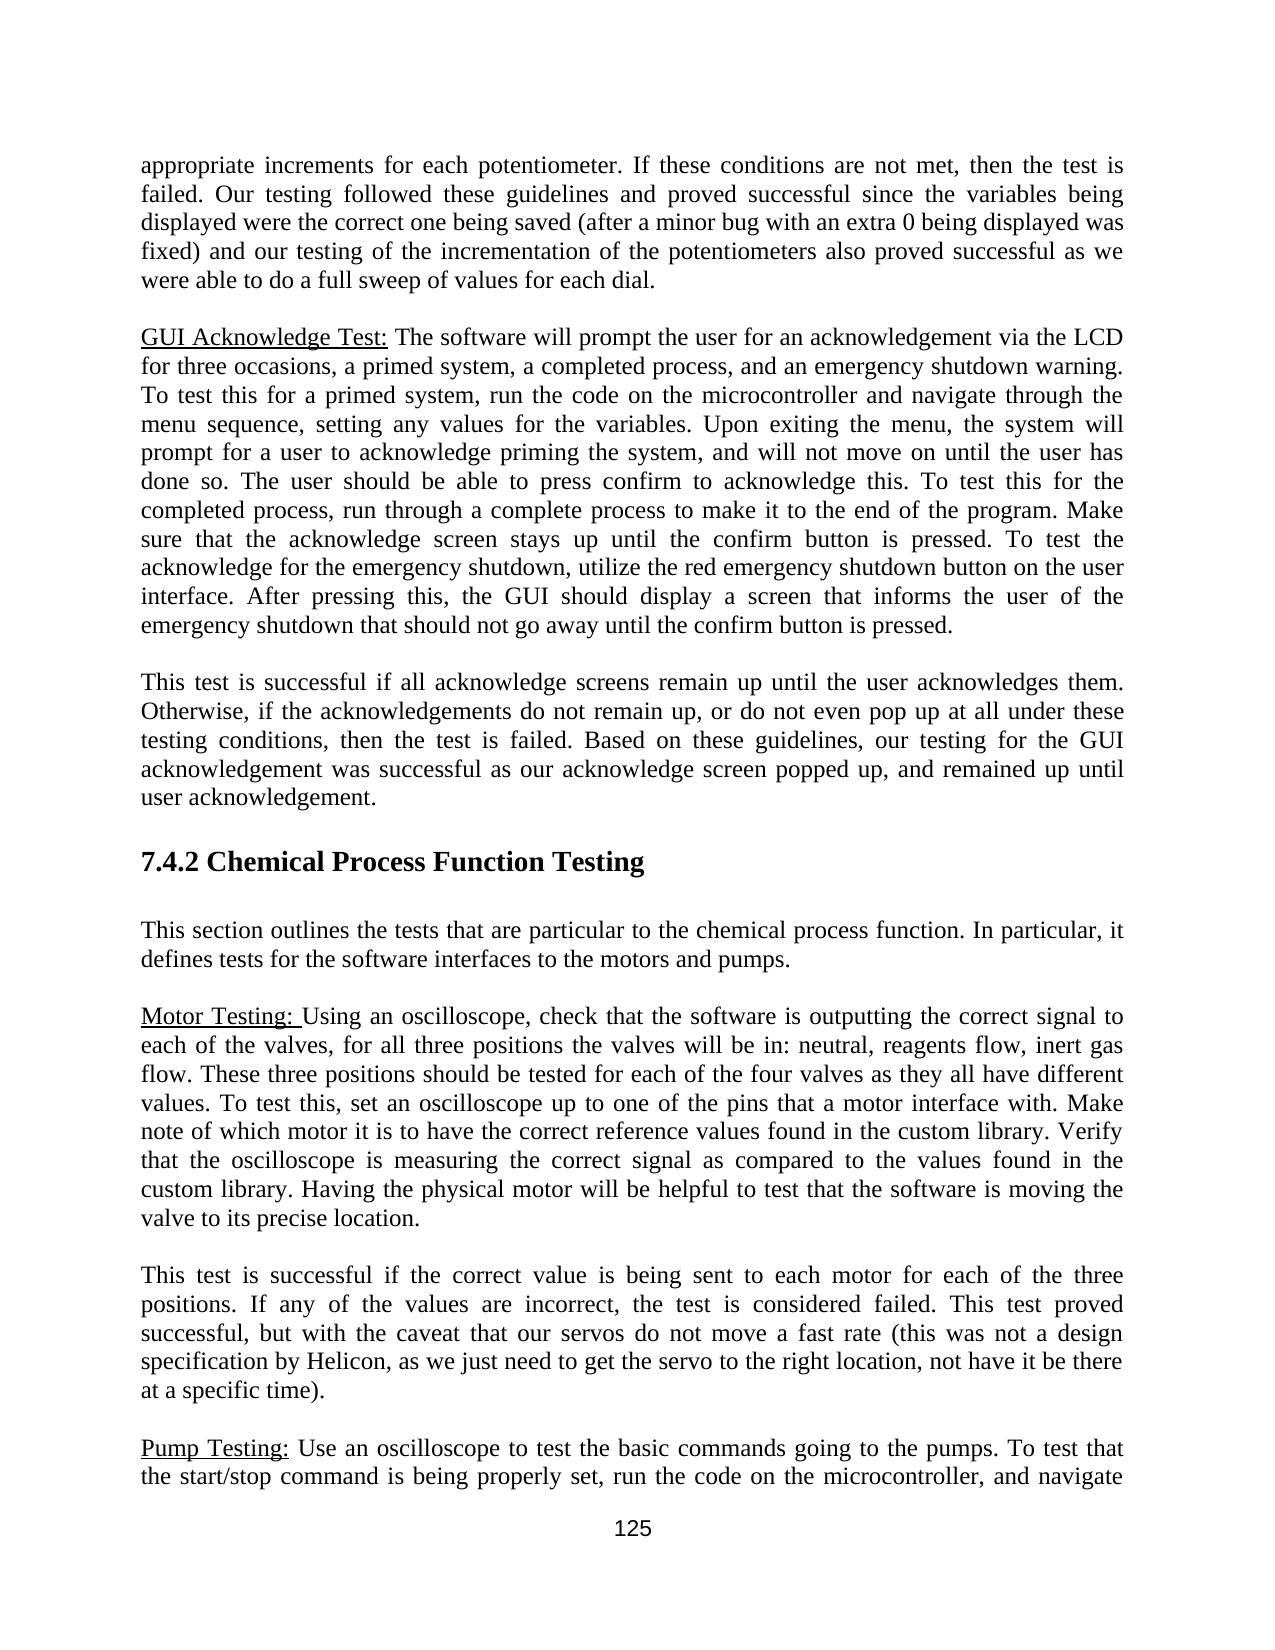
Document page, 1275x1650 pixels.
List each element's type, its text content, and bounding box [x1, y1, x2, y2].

text Motor Testing: Using an oscilloscope, check that the software is outputting the correct signal to each of the valves, for all three positions the valves will be in: neutral, reagents flow, inert gas flow. These three positions should be tested for each of the four valves as they all have different values. To test this, set an oscilloscope up to one of the pins that a motor interface with. Make note of which motor it is to have the correct reference values found in the custom library. Verify that the oscilloscope is measuring the correct signal as compared to the values found in the custom library. Having the physical motor will be helpful to test that the software is moving the valve to its precise location. [141, 1001, 1125, 1231]
text This section outlines the tests that are particular to the chemical process function. In particular, it defines tests for the software interfaces to the motors and pumps. [141, 915, 1125, 973]
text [141, 1433, 1125, 1490]
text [141, 150, 1125, 294]
subtitle 7.4.2 Chemical Process Function Testing [141, 844, 1125, 878]
text This test is successful if all acknowledge screens remain up until the user acknowledges them. Otherwise, if the acknowledgements do not remain up, or do not even pop up at all under these testing conditions, then the test is failed. Based on these guidelines, our testing for the GUI acknowledgement was successful as our acknowledge screen popped up, and remained up until user acknowledgement. [141, 667, 1125, 811]
text GUI Acknowledge Test: The software will prompt the user for an acknowledgement via the LCD for three occasions, a primed system, a completed process, and an emergency shutdown warning. To test this for a primed system, run the code on the microcontroller and navigate through the menu sequence, setting any values for the variables. Upon exiting the menu, the system will prompt for a user to acknowledge priming the system, and will not move on until the user has done so. The user should be able to press confirm to acknowledge this. To test this for the completed process, run through a complete process to make it to the end of the program. Make sure that the acknowledge screen stays up until the confirm button is pressed. To test the acknowledge for the emergency shutdown, utilize the red emergency shutdown button on the user interface. After pressing this, the GUI should display a screen that informs the user of the emergency shutdown that should not go away until the confirm button is pressed. [141, 322, 1125, 639]
text This test is successful if the correct value is being sent to each motor for each of the three positions. If any of the values are incorrect, the test is considered failed. This test proved successful, but with the caveat that our servos do not move a fast rate (this was not a design specification by Helicon, as we just need to get the servo to the right location, not have it be there at a specific time). [141, 1260, 1125, 1404]
